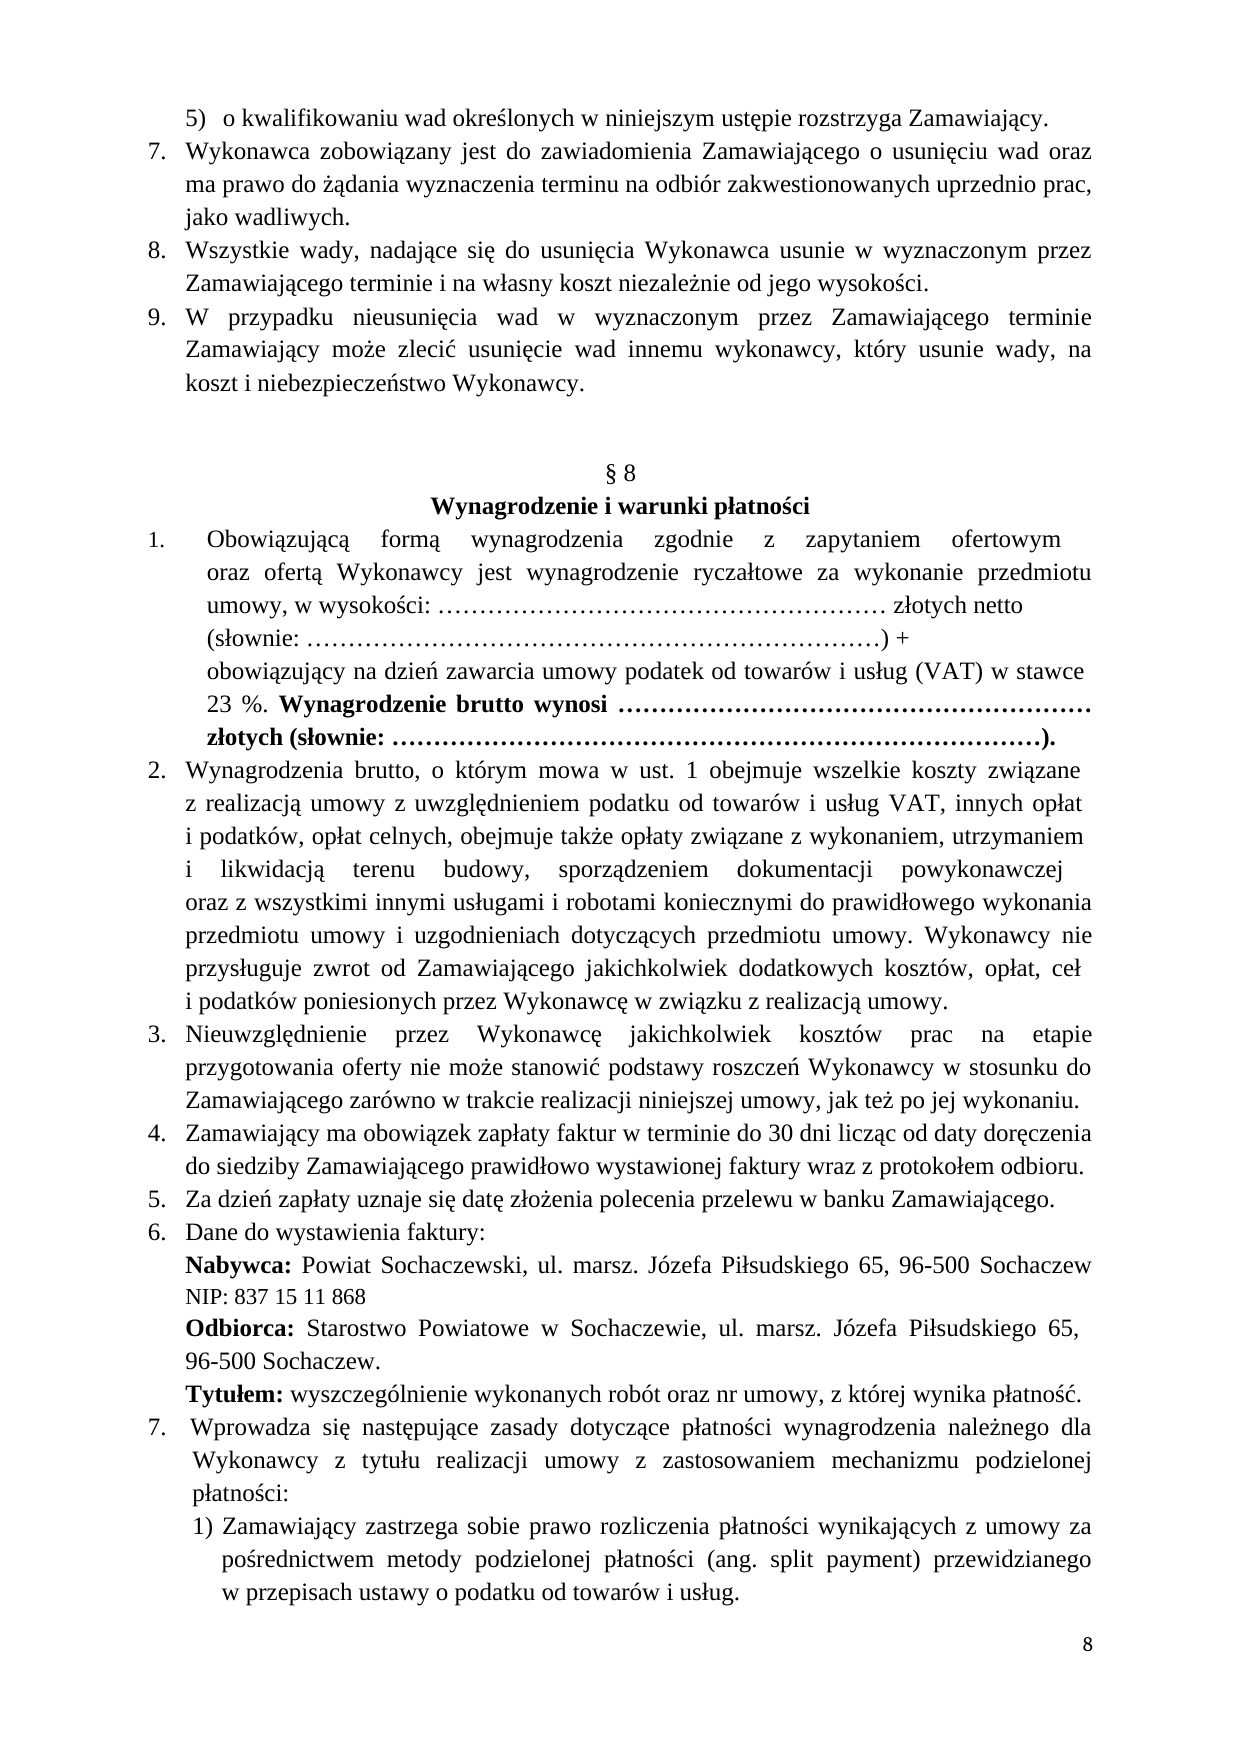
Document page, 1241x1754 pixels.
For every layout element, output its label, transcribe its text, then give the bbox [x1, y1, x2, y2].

list Wynagrodzenia brutto, o którym mowa w ust. 1 obejmuje wszelkie koszty związane z realizacją umowy z uwzględnieniem podatku od towarów i usług VAT, innych opłat i podatków, opłat celnych, obejmuje także opłaty związane z wykonaniem, utrzymaniem i likwidacją terenu budowy, sporządzeniem dokumentacji powykonawczej oraz z wszystkimi innymi usługami i robotami koniecznymi do prawidłowego wykonania przedmiotu umowy i uzgodnieniach dotyczących przedmiotu umowy. Wykonawcy nie przysługuje zwrot od Zamawiającego jakichkolwiek dodatkowych kosztów, opłat, ceł i podatków poniesionych przez Wykonawcę w związku z realizacją umowy. [148, 755, 1093, 1015]
list Wykonawca zobowiązany jest do zawiadomienia Zamawiającego o usunięciu wad oraz ma prawo do żądania wyznaczenia terminu na odbiór zakwestionowanych uprzednio prac, jako wadliwych. [148, 136, 1093, 231]
list Wszystkie wady, nadające się do usunięcia Wykonawca usunie w wyznaczonym przez Zamawiającego terminie i na własny koszt niezależnie od jego wysokości. [148, 236, 1093, 297]
list o kwalifikowaniu wad określonych w niniejszym ustępie rozstrzyga Zamawiający. [185, 103, 1093, 132]
list Za dzień zapłaty uznaje się datę złożenia polecenia przelewu w banku Zamawiającego. [148, 1184, 1093, 1213]
list Zamawiający ma obowiązek zapłaty faktur w terminie do 30 dni licząc od daty doręczenia do siedziby Zamawiającego prawidłowo wystawionej faktury wraz z protokołem odbioru. [148, 1118, 1093, 1180]
text Tytułem: wyszczególnienie wykonanych robót oraz nr umowy, z której wynika płatność. [185, 1379, 1093, 1408]
text § 8 [148, 458, 1093, 486]
text obowiązujący na dzień zawarcia umowy podatek od towarów i usług (VAT) w stawce 23 %. Wynagrodzenie brutto wynosi ………………………………………………… złotych (słownie: ……………………………………………………………………). [207, 656, 1093, 751]
list W przypadku nieusunięcia wad w wyznaczonym przez Zamawiającego terminie Zamawiający może zlecić usunięcie wad innemu wykonawcy, który usunie wady, na koszt i niebezpieczeństwo Wykonawcy. [148, 302, 1093, 396]
text Wynagrodzenie i warunki płatności [148, 491, 1093, 519]
text Odbiorca: Starostwo Powiatowe w Sochaczewie, ul. marsz. Józefa Piłsudskiego 65, 96-500 Sochaczew. [185, 1313, 1093, 1375]
list 1) Zamawiający zastrzega sobie prawo rozliczenia płatności wynikających z umowy za pośrednictwem metody podzielonej płatności (ang. split payment) przewidzianego w przepisach ustawy o podatku od towarów i usług. [192, 1511, 1093, 1606]
list Dane do wystawienia faktury: [148, 1217, 1093, 1246]
text 7. Wprowadza się następujące zasady dotyczące płatności wynagrodzenia należnego dla Wykonawcy z tytułu realizacji umowy z zastosowaniem mechanizmu podzielonej płatności: [148, 1412, 1093, 1507]
list Nieuwzględnienie przez Wykonawcę jakichkolwiek kosztów prac na etapie przygotowania oferty nie może stanowić podstawy roszczeń Wykonawcy w stosunku do Zamawiającego zarówno w trakcie realizacji niniejszej umowy, jak też po jej wykonaniu. [148, 1019, 1093, 1114]
text (słownie: ……………………………………………………………) + [207, 623, 1093, 652]
text Nabywca: Powiat Sochaczewski, ul. marsz. Józefa Piłsudskiego 65, 96-500 Sochaczew NIP: 837 15 11 868 [185, 1250, 1093, 1309]
list Obowiązującą formą wynagrodzenia zgodnie z zapytaniem ofertowym oraz ofertą Wykonawcy jest wynagrodzenie ryczałtowe za wykonanie przedmiotu umowy, w wysokości: ……………………………………………… złotych netto [148, 524, 1093, 618]
